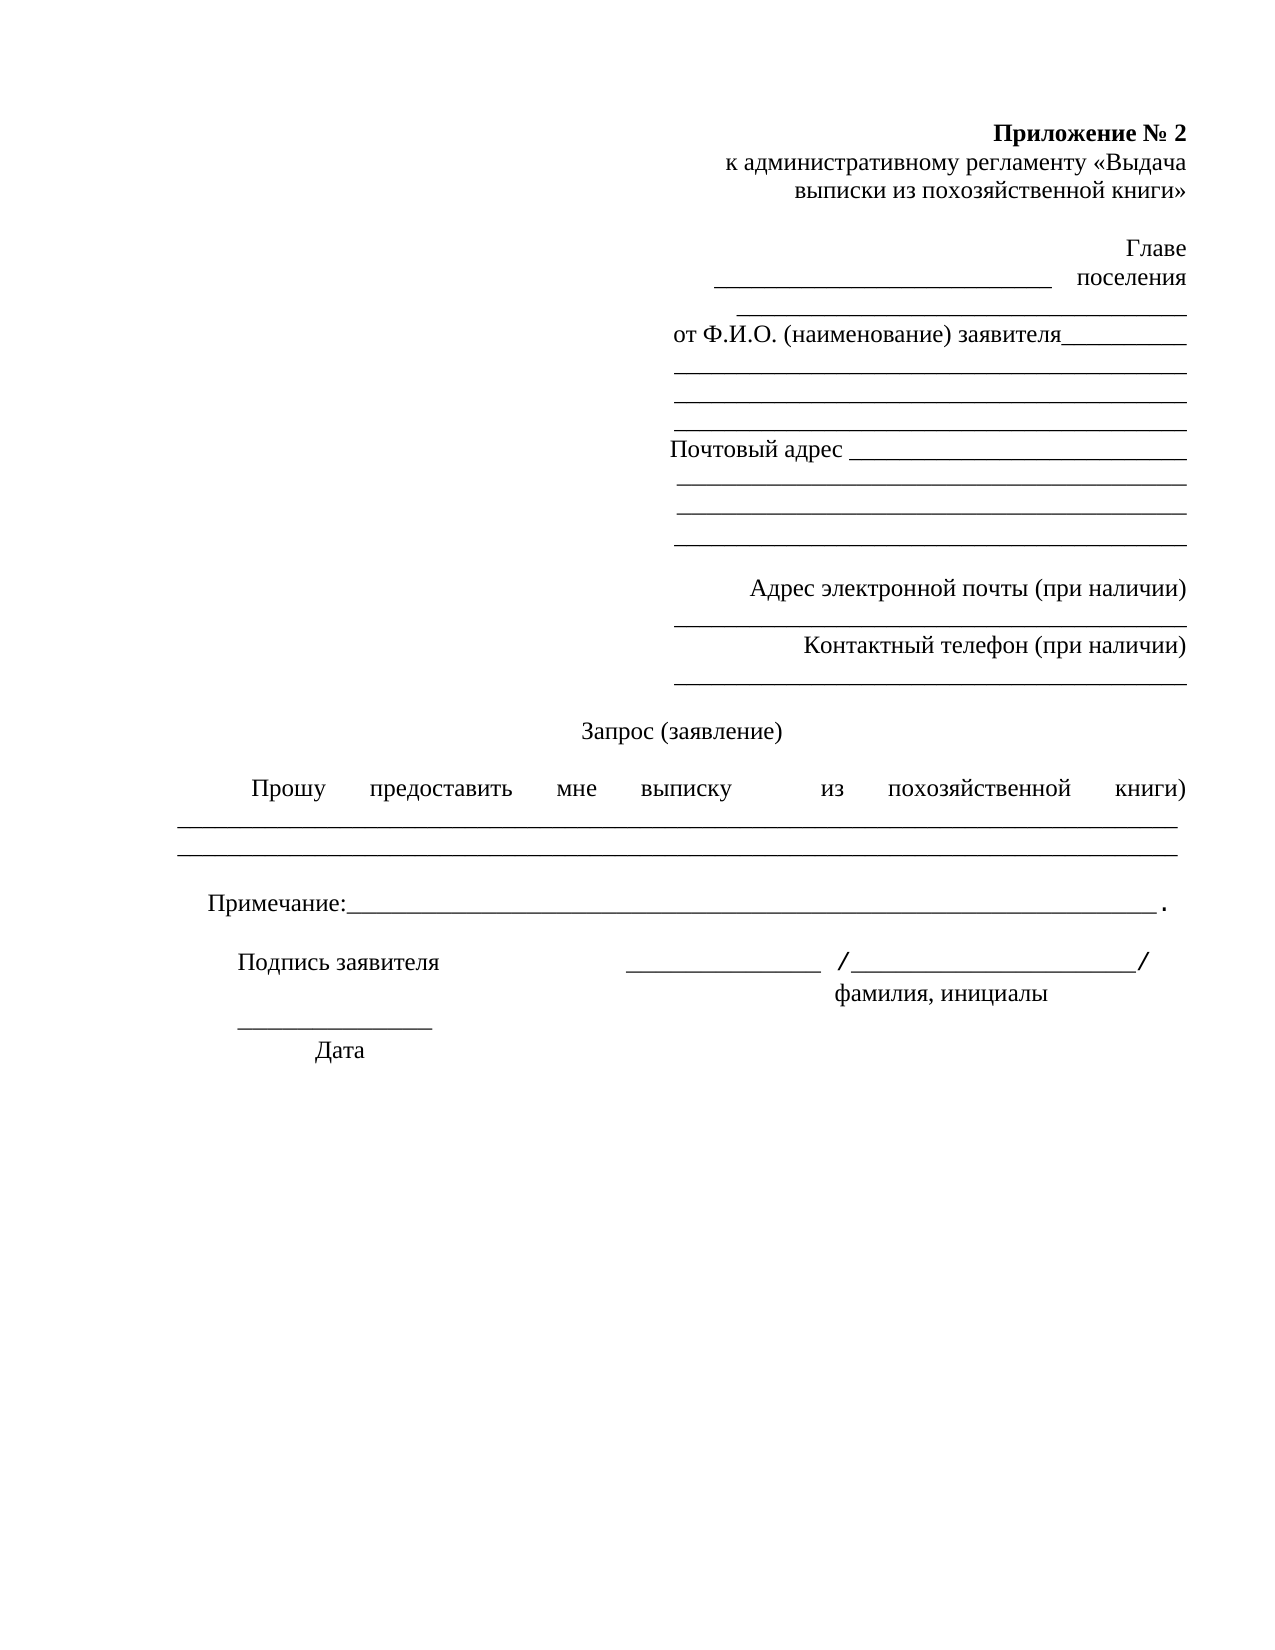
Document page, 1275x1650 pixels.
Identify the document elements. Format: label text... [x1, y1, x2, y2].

text Главе ___________________________ поселения [177, 233, 1186, 291]
text Дата [177, 1035, 1186, 1064]
text Адрес электронной почты (при наличии) _________________________________________ [177, 573, 1186, 630]
text ____________________________________ [177, 291, 1186, 319]
text _________________________________________ [177, 520, 1186, 548]
text Прошу предоставить мне выписку из похозяйственной книги) ________________________________________________________________________________________________________________________________________________________________ [177, 773, 1186, 859]
text Примечание:______________________________________________________. [177, 888, 1186, 919]
text Почтовый адрес ___________________________ [177, 434, 1186, 463]
text Контактный телефон (при наличии) [177, 630, 1186, 659]
text Запрос (заявление) [177, 716, 1186, 745]
text _________________________________________ [177, 348, 1186, 377]
text _________________________________________ [177, 659, 1186, 688]
text Приложение № 2 [177, 118, 1186, 147]
text фамилия, инициалы [177, 978, 1186, 1007]
text Подпись заявителя _____________ /___________________/ [177, 947, 1186, 978]
text _________________________________________ [177, 406, 1186, 434]
text _________________________________________ [177, 377, 1186, 406]
text __________________________________ __________________________________ [177, 463, 1186, 520]
text выписки из похозяйственной книги» [177, 176, 1186, 204]
text от Ф.И.О. (наименование) заявителя__________ [177, 319, 1186, 348]
text к административному регламенту «Выдача [177, 147, 1186, 176]
text _____________ [177, 1007, 1186, 1035]
